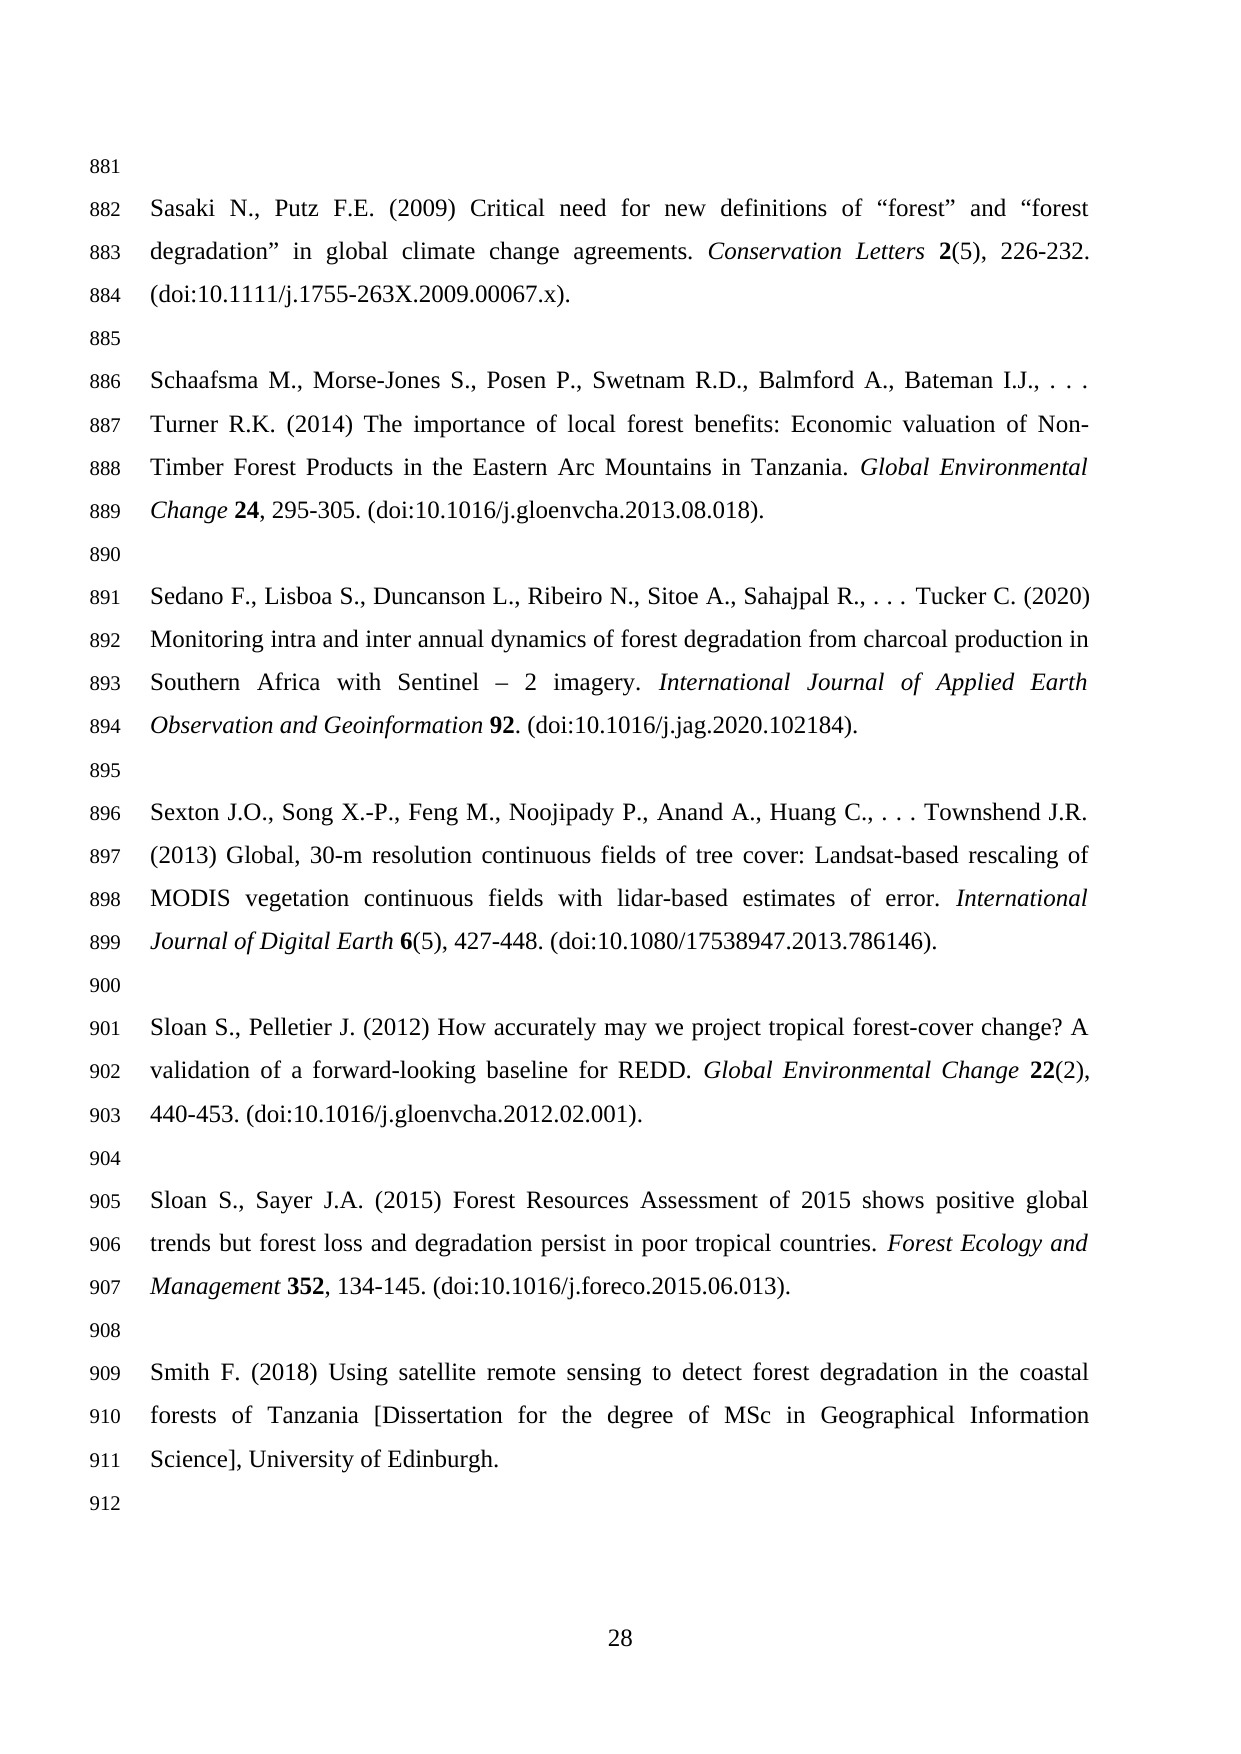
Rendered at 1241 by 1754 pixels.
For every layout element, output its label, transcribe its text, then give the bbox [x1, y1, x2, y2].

text Sloan S., Sayer J.A. (2015) Forest Resources Assessment of 2015 shows positive global trends but forest loss and degradation persist in poor tropical countries. Forest Ecology and Management 352, 134-145. (doi:10.1016/j.foreco.2015.06.013). [150, 1185, 1090, 1300]
text Sasaki N., Putz F.E. (2009) Critical need for new definitions of “forest” and “forest degradation” in global climate change agreements. Conservation Letters 2(5), 226-232. (doi:10.1111/j.1755-263X.2009.00067.x). [150, 193, 1090, 308]
text Sedano F., Lisboa S., Duncanson L., Ribeiro N., Sitoe A., Sahajpal R., . . . Tucker C. (2020) Monitoring intra and inter annual dynamics of forest degradation from charcoal production in Southern Africa with Sentinel – 2 imagery. International Journal of Applied Earth Observation and Geoinformation 92. (doi:10.1016/j.jag.2020.102184). [150, 581, 1090, 739]
text Schaafsma M., Morse-Jones S., Posen P., Swetnam R.D., Balmford A., Bateman I.J., . . . Turner R.K. (2014) The importance of local forest benefits: Economic valuation of Non-Timber Forest Products in the Eastern Arc Mountains in Tanzania. Global Environmental Change 24, 295-305. (doi:10.1016/j.gloenvcha.2013.08.018). [150, 366, 1090, 524]
text Smith F. (2018) Using satellite remote sensing to detect forest degradation in the coastal forests of Tanzania [Dissertation for the degree of MSc in Geographical Information Science], University of Edinburgh. [150, 1357, 1090, 1472]
text Sloan S., Pelletier J. (2012) How accurately may we project tropical forest-cover change? A validation of a forward-looking baseline for REDD. Global Environmental Change 22(2), 440-453. (doi:10.1016/j.gloenvcha.2012.02.001). [150, 1012, 1090, 1127]
text Sexton J.O., Song X.-P., Feng M., Noojipady P., Anand A., Huang C., . . . Townshend J.R. (2013) Global, 30-m resolution continuous fields of tree cover: Landsat-based rescaling of MODIS vegetation continuous fields with lidar-based estimates of error. International Journal of Digital Earth 6(5), 427-448. (doi:10.1080/17538947.2013.786146). [150, 797, 1090, 955]
